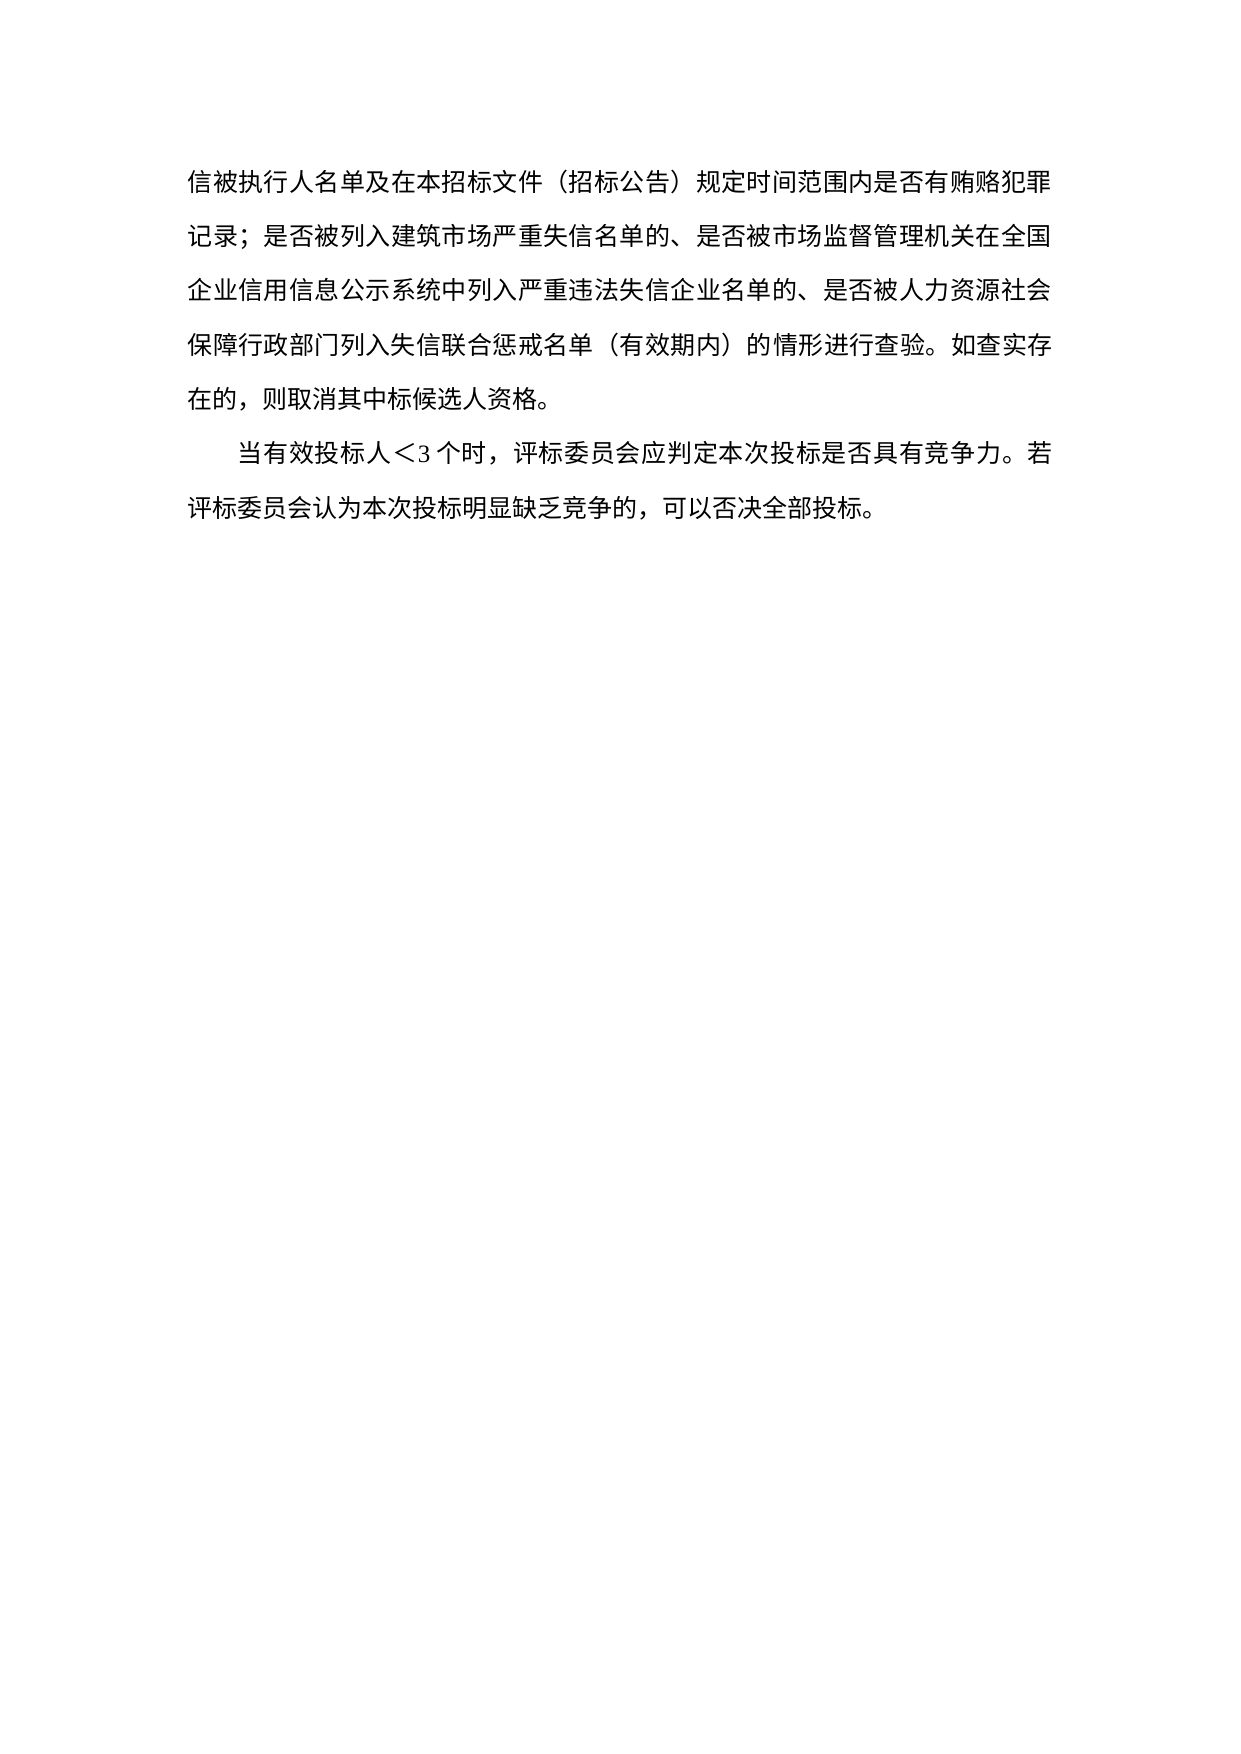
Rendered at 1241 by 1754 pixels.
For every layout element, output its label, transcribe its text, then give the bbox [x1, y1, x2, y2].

text 当有效投标人＜3个时，评标委员会应判定本次投标是否具有竞争力。若评标委员会认为本次投标明显缺乏竞争的，可以否决全部投标。 [187, 434, 1053, 524]
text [187, 162, 1053, 416]
